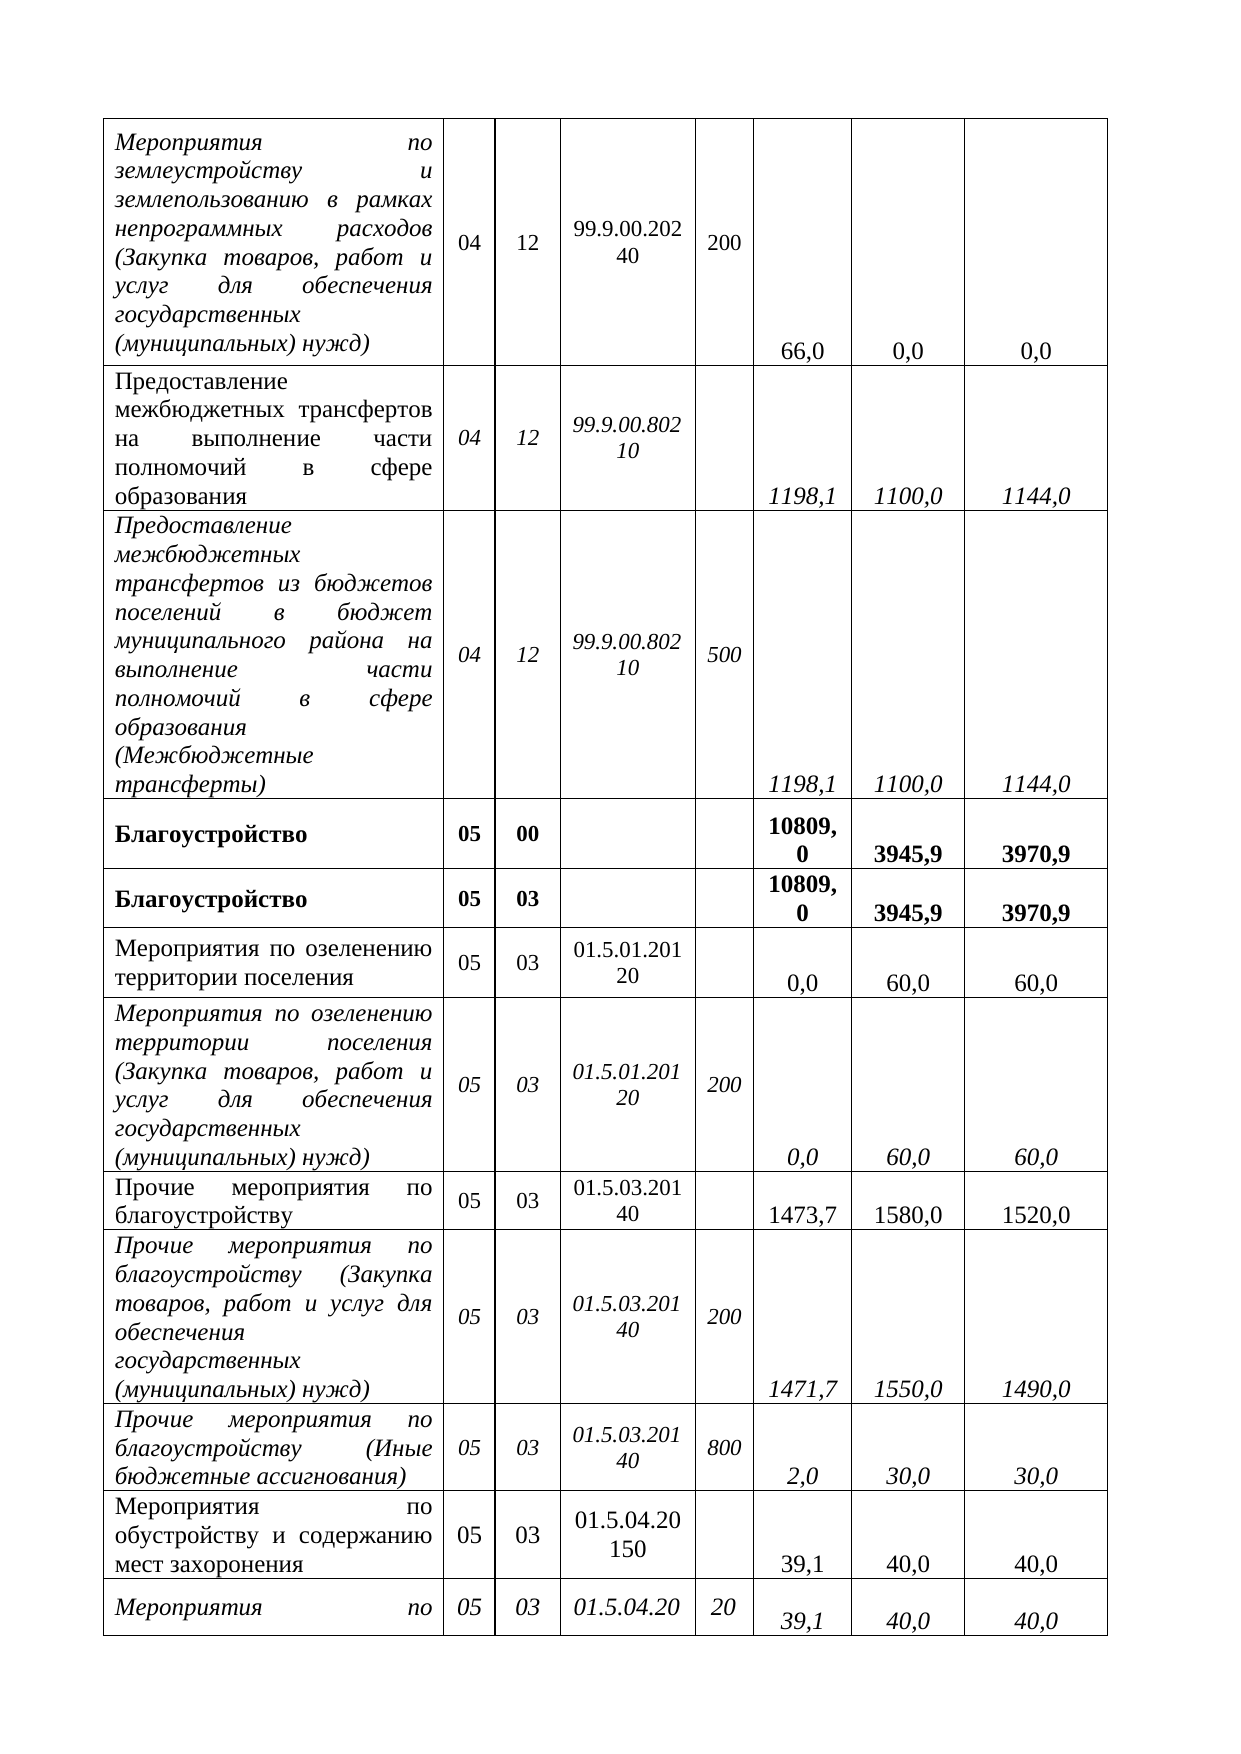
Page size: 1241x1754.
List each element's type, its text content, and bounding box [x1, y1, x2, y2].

table_cell Прочие мероприятия по благоустройству (Закупка товаров, работ и услуг для обеспечения государственных (муниципальных) нужд) [104, 1230, 443, 1403]
table_cell [696, 1172, 753, 1229]
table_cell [104, 1579, 443, 1635]
table_cell 60,0 [852, 998, 964, 1171]
table_cell 05 [444, 1230, 494, 1403]
table_cell 1473,7 [754, 1172, 851, 1229]
table_cell 3945,9 [852, 869, 964, 927]
table_cell Предоставление межбюджетных трансфертов на выполнение части полномочий в сфере образования [104, 366, 443, 509]
table_cell Мероприятия по обустройству и содержанию мест захоронения [104, 1491, 443, 1577]
table_cell 40,0 [852, 1491, 964, 1577]
table_cell 1198,1 [754, 366, 851, 509]
table_cell Мероприятия по озеленению территории поселения (Закупка товаров, работ и услуг для обеспечения государственных (муниципальных) нужд) [104, 998, 443, 1171]
table_cell 05 [444, 928, 494, 997]
table_cell 40,0 [965, 1579, 1107, 1635]
table_cell [561, 869, 695, 927]
table_cell 1490,0 [965, 1230, 1107, 1403]
table_cell 04 [444, 511, 494, 798]
table_cell [696, 928, 753, 997]
table_cell 200 [696, 998, 753, 1171]
table_cell 1550,0 [852, 1230, 964, 1403]
table_cell 03 [496, 1230, 560, 1403]
table_cell 04 [444, 119, 494, 365]
table_cell 05 [444, 1491, 494, 1577]
table_cell [696, 869, 753, 927]
table_cell 0,0 [852, 119, 964, 365]
table_cell 1100,0 [852, 366, 964, 509]
table_cell 01.5.04.20150 [561, 1579, 695, 1635]
table_cell 01.5.03.20140 [561, 1172, 695, 1229]
table_cell 10809,0 [754, 869, 851, 927]
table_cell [104, 119, 443, 365]
table_cell Мероприятия по озеленению территории поселения [104, 928, 443, 997]
table_cell 3945,9 [852, 799, 964, 868]
table_cell Прочие мероприятия по благоустройству (Иные бюджетные ассигнования) [104, 1404, 443, 1490]
table_cell 1144,0 [965, 511, 1107, 798]
table_cell Благоустройство [104, 869, 443, 927]
table_cell 60,0 [965, 928, 1107, 997]
table_cell 99.9.00.80210 [561, 366, 695, 509]
table_cell 01.5.03.20140 [561, 1404, 695, 1490]
table_cell 12 [496, 511, 560, 798]
table_cell 1580,0 [852, 1172, 964, 1229]
table_cell Предоставление межбюджетных трансфертов из бюджетов поселений в бюджет муниципального района на выполнение части полномочий в сфере образования (Межбюджетные трансферты) [104, 511, 443, 798]
table_cell 99.9.00.20240 [561, 119, 695, 365]
table_cell [696, 799, 753, 868]
table_cell 200 [696, 1579, 753, 1635]
table_cell 66,0 [754, 119, 851, 365]
table_cell 30,0 [852, 1404, 964, 1490]
table_cell 1471,7 [754, 1230, 851, 1403]
table_cell 05 [444, 998, 494, 1171]
table_cell 03 [496, 869, 560, 927]
table_cell 05 [444, 1404, 494, 1490]
table_cell 05 [444, 1172, 494, 1229]
table_cell 03 [496, 1404, 560, 1490]
table_cell 03 [496, 998, 560, 1171]
table_cell 01.5.01.20120 [561, 998, 695, 1171]
table_cell 04 [444, 366, 494, 509]
table_cell 200 [696, 119, 753, 365]
table_cell 03 [496, 928, 560, 997]
table_cell 200 [696, 1230, 753, 1403]
table_cell 0,0 [754, 998, 851, 1171]
table_cell 40,0 [852, 1579, 964, 1635]
table_cell 05 [444, 869, 494, 927]
table_cell 0,0 [754, 928, 851, 997]
table_cell 60,0 [852, 928, 964, 997]
table_cell 1520,0 [965, 1172, 1107, 1229]
table_cell 2,0 [754, 1404, 851, 1490]
table_cell Прочие мероприятия по благоустройству [104, 1172, 443, 1229]
table_cell 03 [496, 1579, 560, 1635]
table_cell 39,1 [754, 1579, 851, 1635]
table_cell 1198,1 [754, 511, 851, 798]
table_cell 05 [444, 799, 494, 868]
table_cell 30,0 [965, 1404, 1107, 1490]
table_cell 00 [496, 799, 560, 868]
table_cell 12 [496, 366, 560, 509]
table_cell 01.5.04.20150 [561, 1491, 695, 1577]
table_cell 3970,9 [965, 869, 1107, 927]
table_cell 10809,0 [754, 799, 851, 868]
table_cell 60,0 [965, 998, 1107, 1171]
table_cell 01.5.01.20120 [561, 928, 695, 997]
table_cell Благоустройство [104, 799, 443, 868]
table_cell [696, 1491, 753, 1577]
table_cell 40,0 [965, 1491, 1107, 1577]
table_cell 01.5.03.20140 [561, 1230, 695, 1403]
table_cell 500 [696, 511, 753, 798]
table_cell 1144,0 [965, 366, 1107, 509]
table_cell 03 [496, 1172, 560, 1229]
table_cell 0,0 [965, 119, 1107, 365]
table_cell 3970,9 [965, 799, 1107, 868]
table_cell [561, 799, 695, 868]
table_cell 1100,0 [852, 511, 964, 798]
table_cell 800 [696, 1404, 753, 1490]
table_cell 05 [444, 1579, 494, 1635]
table_cell 12 [496, 119, 560, 365]
table_cell 99.9.00.80210 [561, 511, 695, 798]
table_cell [696, 366, 753, 509]
table_cell 39,1 [754, 1491, 851, 1577]
table_cell 03 [496, 1491, 560, 1577]
